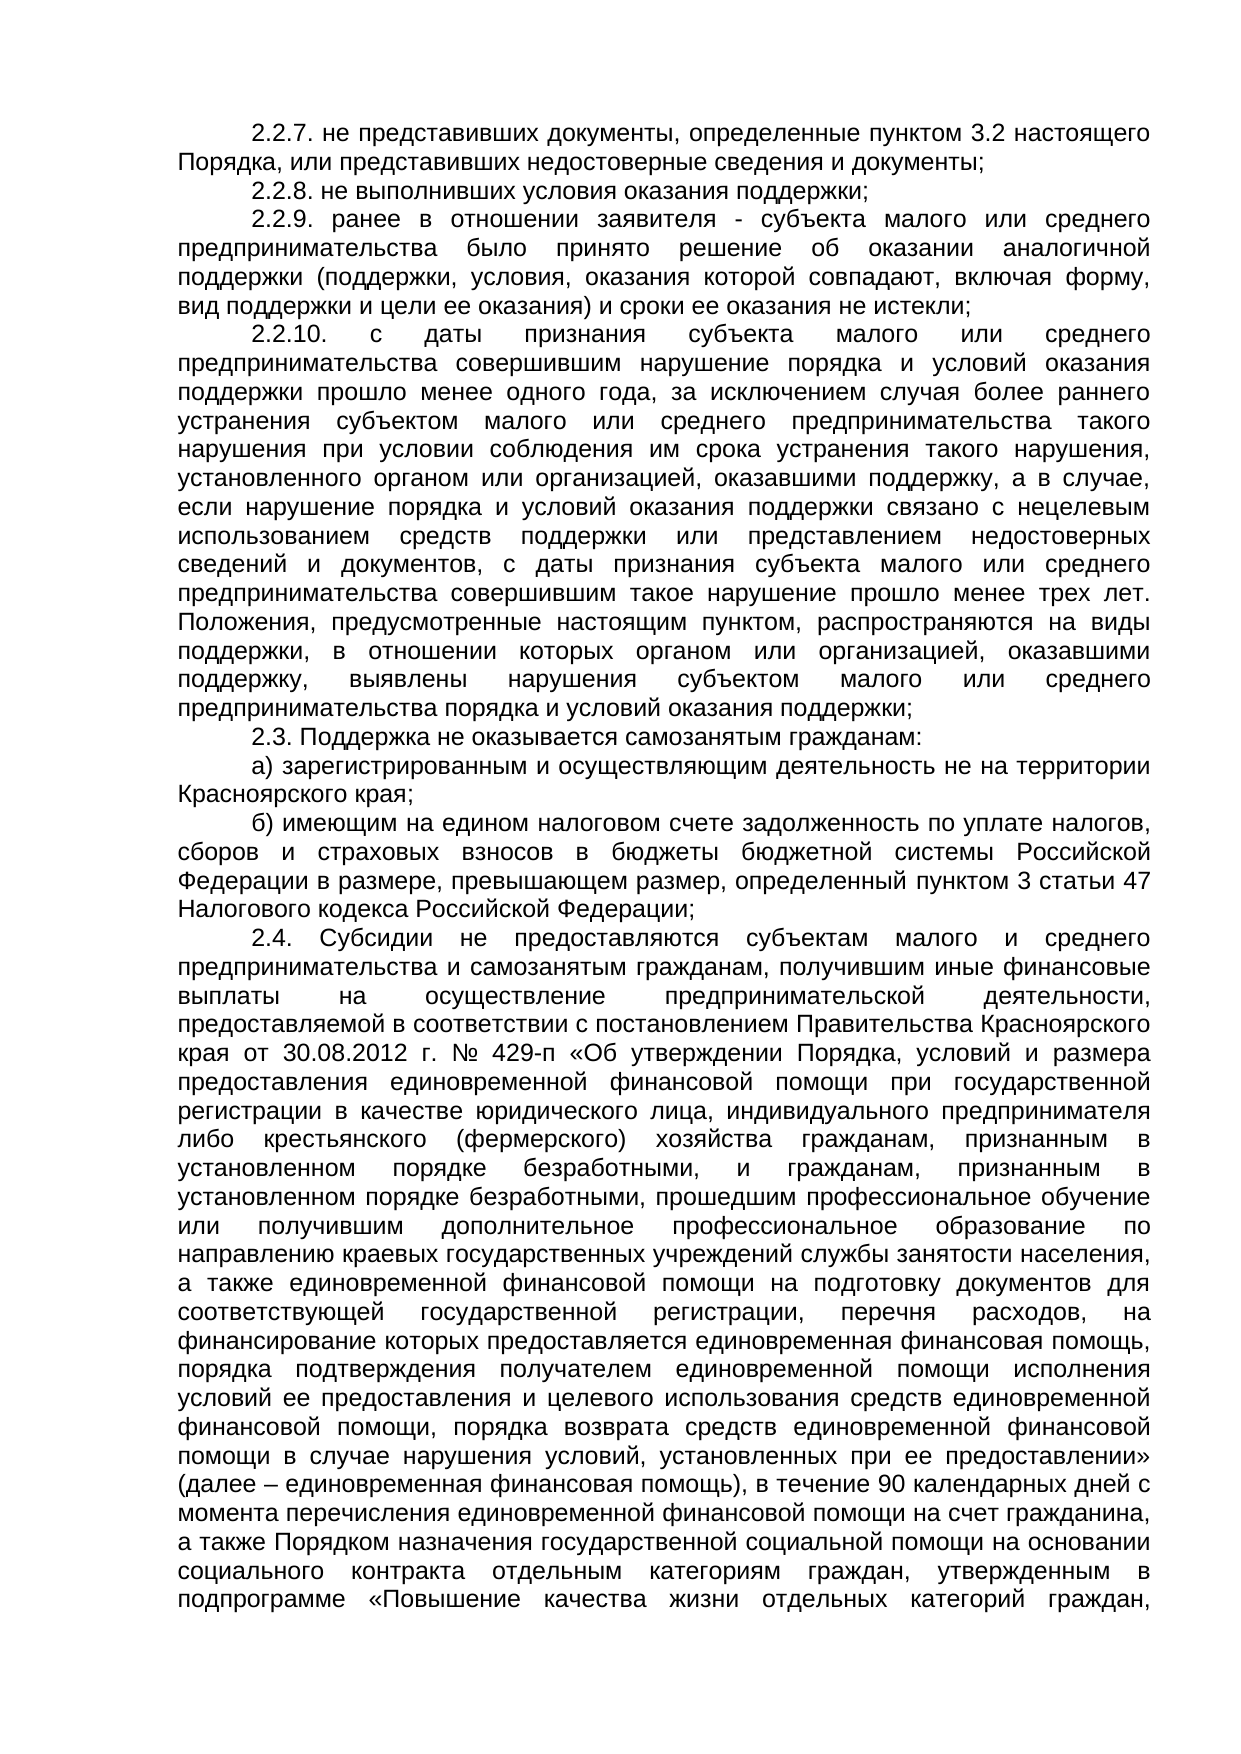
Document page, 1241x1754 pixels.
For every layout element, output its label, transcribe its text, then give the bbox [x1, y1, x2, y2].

text 2.2.9. ранее в отношении заявителя - субъекта малого или среднего предпринимательства было принято решение об оказании аналогичной поддержки (поддержки, условия, оказания которой совпадают, включая форму, вид поддержки и цели ее оказания) и сроки ее оказания не истекли; [177, 204, 1152, 319]
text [177, 923, 1152, 1613]
text 2.2.8. не выполнивших условия оказания поддержки; [177, 176, 1152, 204]
text а) зарегистрированным и осуществляющим деятельность не на территории Красноярского края; [177, 751, 1152, 808]
text 2.2.7. не представивших документы, определенные пунктом 3.2 настоящего Порядка, или представивших недостоверные сведения и документы; [177, 118, 1152, 176]
text б) имеющим на едином налоговом счете задолженность по уплате налогов, сборов и страховых взносов в бюджеты бюджетной системы Российской Федерации в размере, превышающем размер, определенный пунктом 3 статьи 47 Налогового кодекса Российской Федерации; [177, 808, 1152, 923]
text 2.3. Поддержка не оказывается самозанятым гражданам: [177, 722, 1152, 751]
text 2.2.10. с даты признания субъекта малого или среднего предпринимательства совершившим нарушение порядка и условий оказания поддержки прошло менее одного года, за исключением случая более раннего устранения субъектом малого или среднего предпринимательства такого нарушения при условии соблюдения им срока устранения такого нарушения, установленного органом или организацией, оказавшими поддержку, а в случае, если нарушение порядка и условий оказания поддержки связано с нецелевым использованием средств поддержки или представлением недостоверных сведений и документов, с даты признания субъекта малого или среднего предпринимательства совершившим такое нарушение прошло менее трех лет. Положения, предусмотренные настоящим пунктом, распространяются на виды поддержки, в отношении которых органом или организацией, оказавшими поддержку, выявлены нарушения субъектом малого или среднего предпринимательства порядка и условий оказания поддержки; [177, 319, 1152, 722]
